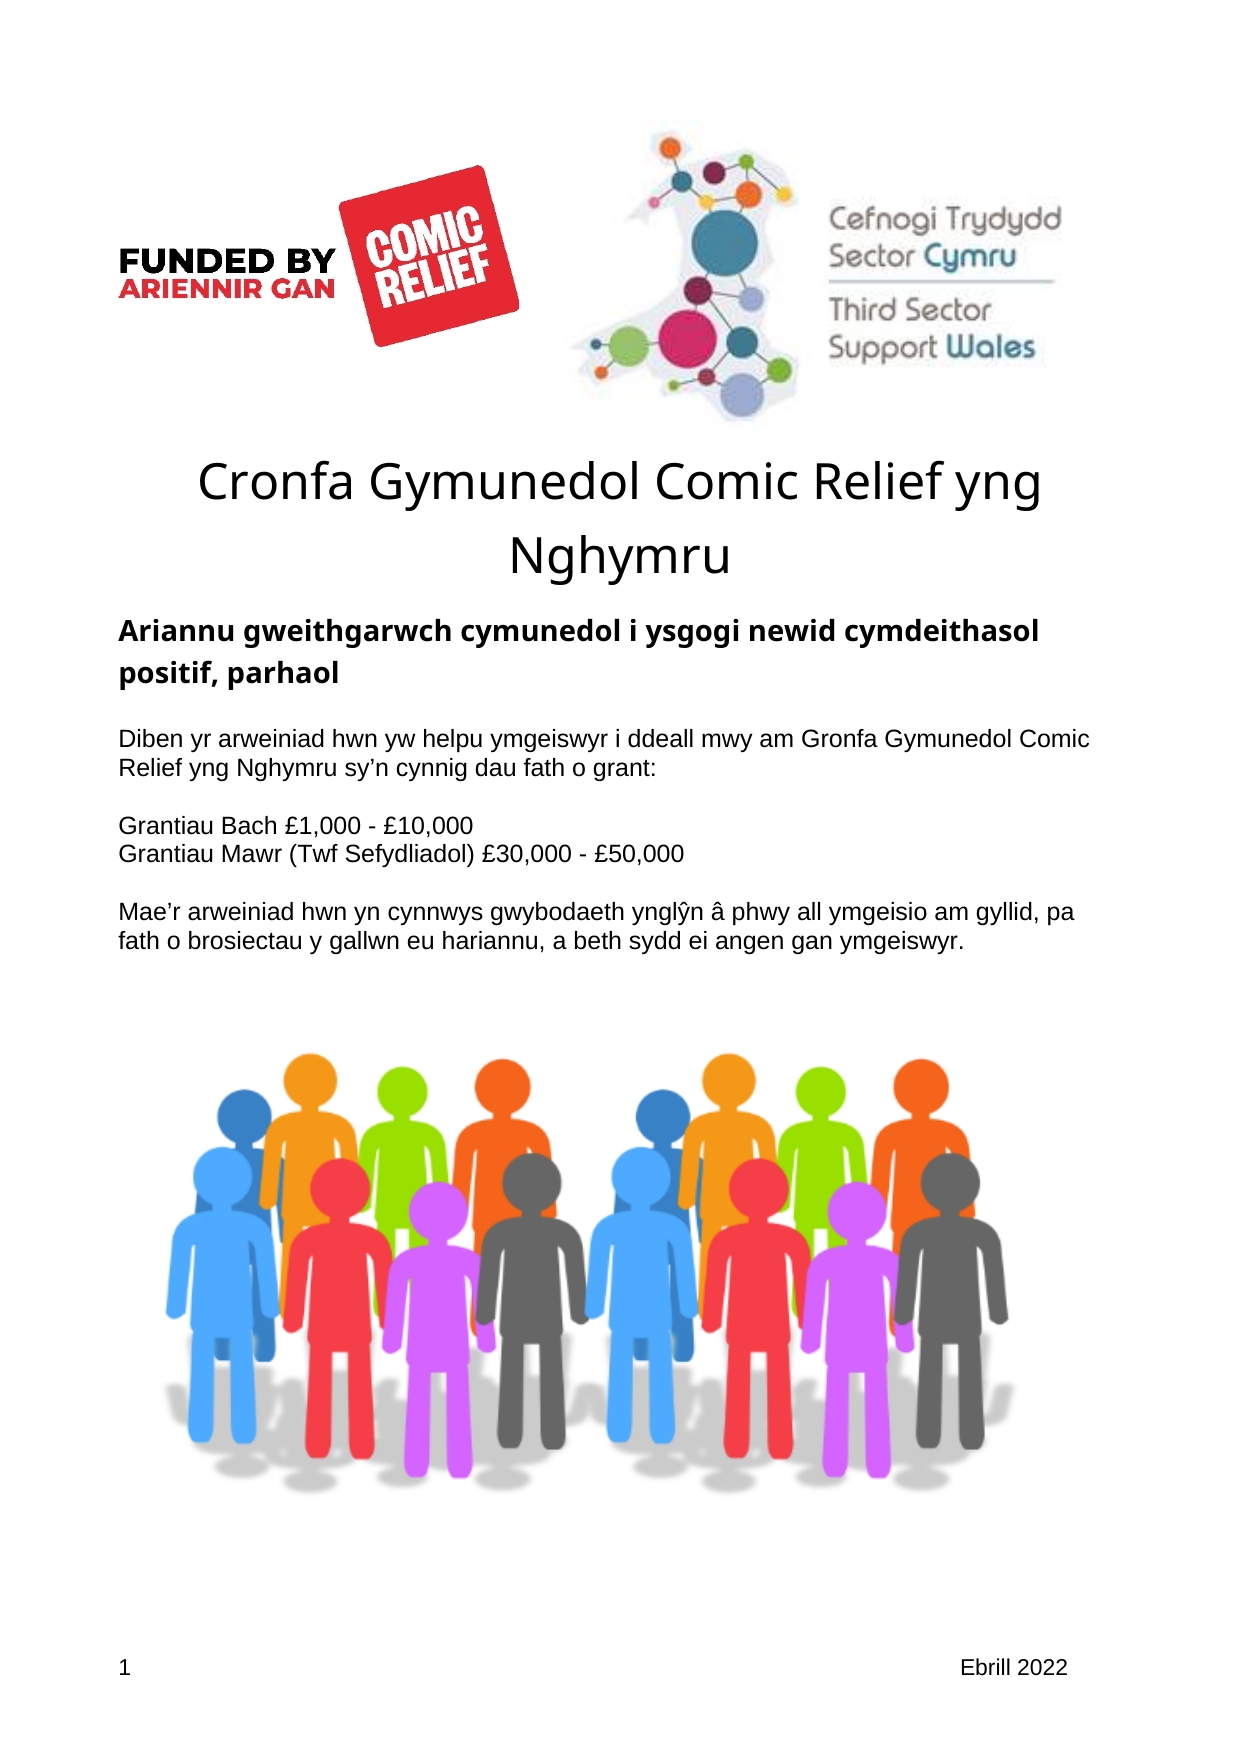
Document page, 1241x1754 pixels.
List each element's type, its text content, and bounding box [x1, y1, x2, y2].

picture [156, 1034, 1035, 1511]
text Grantiau Mawr (Twf Sefydliadol) £30,000 - £50,000 [118, 839, 1122, 868]
text Grantiau Bach £1,000 - £10,000 [118, 811, 1122, 839]
picture [118, 165, 520, 347]
text Cronfa Gymunedol Comic Relief yng Nghymru [118, 446, 1122, 588]
picture [551, 120, 1079, 433]
text Mae’r arweiniad hwn yn cynnwys gwybodaeth ynglŷn â phwy all ymgeisio am gyllid, pa fath o brosiectau y gallwn eu hariannu, a beth sydd ei angen gan ymgeiswyr. [118, 897, 1122, 954]
text Ariannu gweithgarwch cymunedol i ysgogi newid cymdeithasol positif, parhaol [118, 610, 1122, 692]
text Diben yr arweiniad hwn yw helpu ymgeiswyr i ddeall mwy am Gronfa Gymunedol Comic Relief yng Nghymru sy’n cynnig dau fath o grant: [118, 724, 1122, 782]
